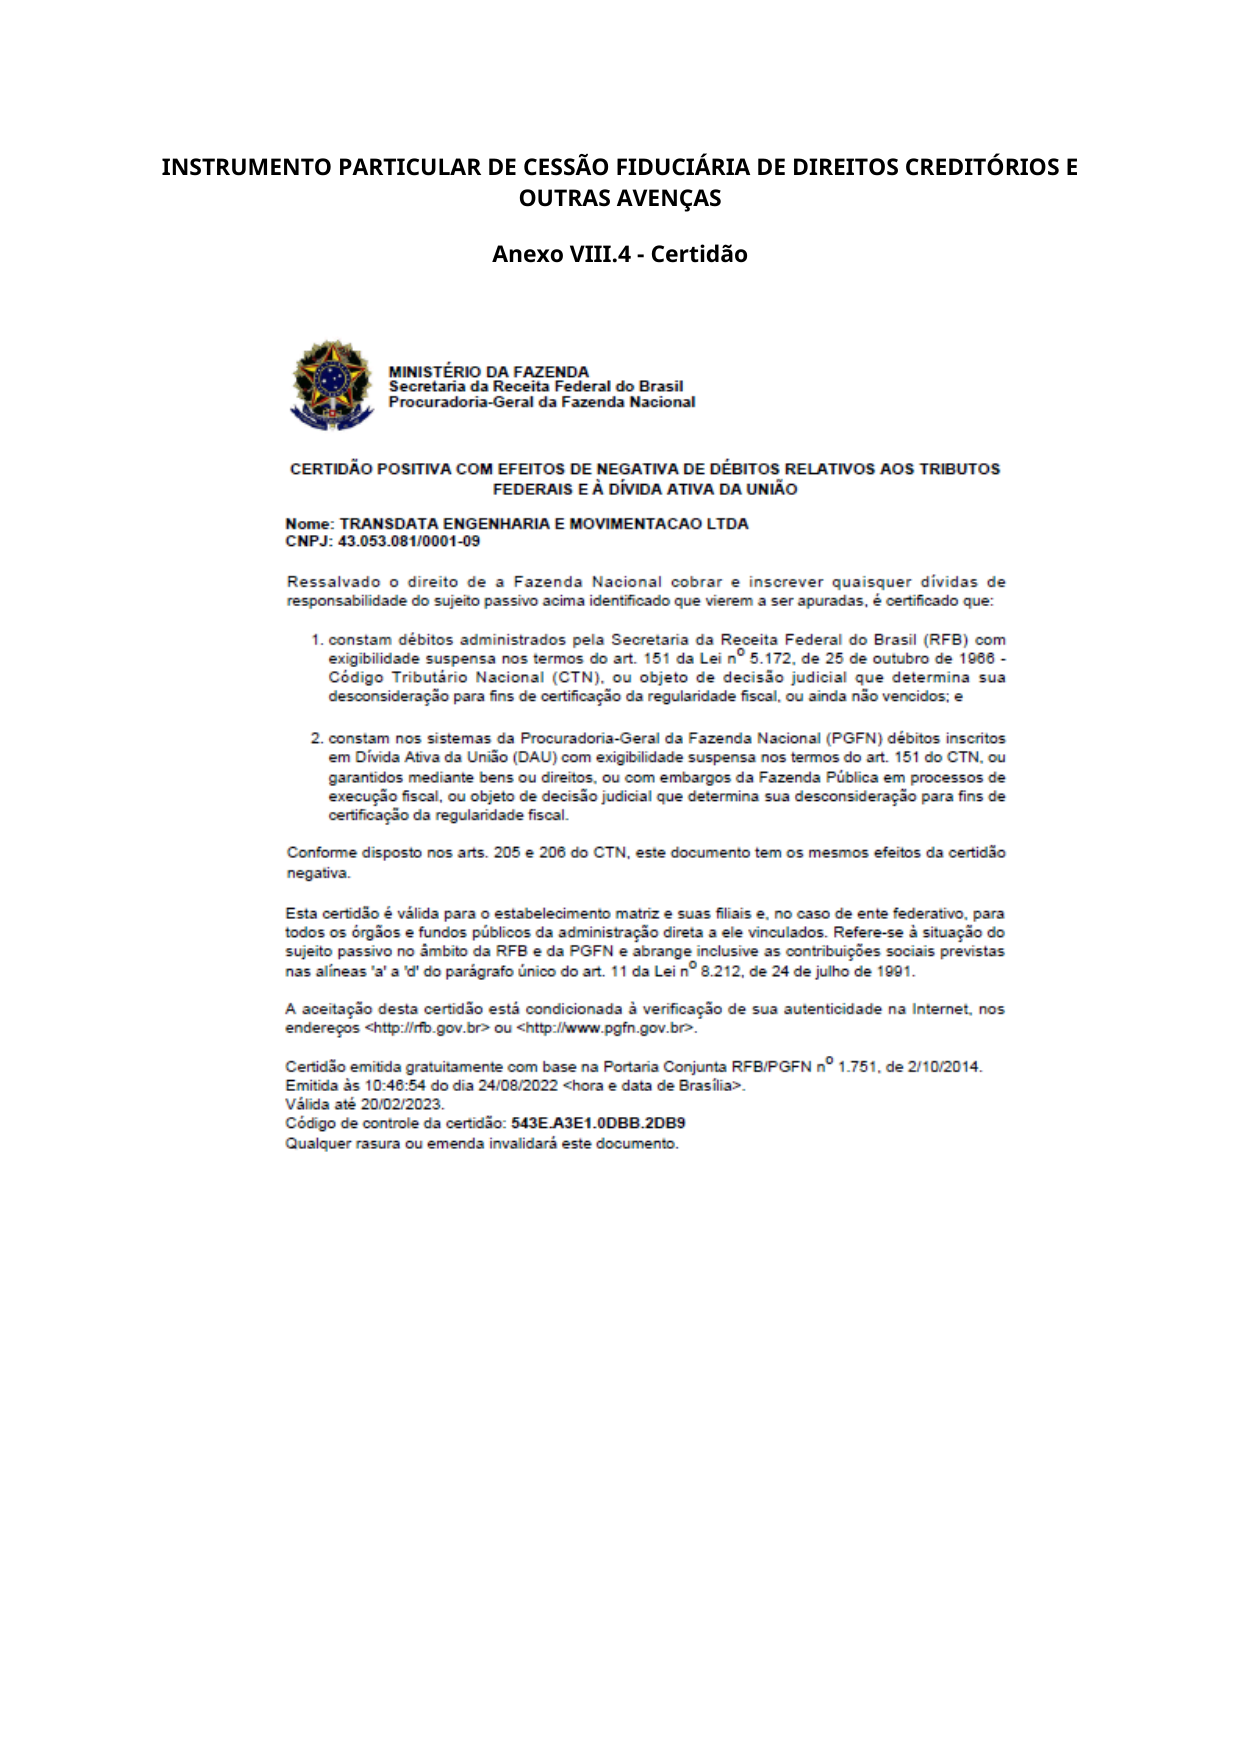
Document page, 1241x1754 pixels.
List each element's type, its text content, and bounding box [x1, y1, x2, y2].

text INSTRUMENTO PARTICULAR DE CESSÃO FIDUCIÁRIA DE DIREITOS CREDITÓRIOS E OUTRAS AVENÇAS [150, 150, 1090, 212]
picture [220, 326, 1037, 1174]
text Anexo VIII.4 - Certidão [150, 237, 1090, 269]
